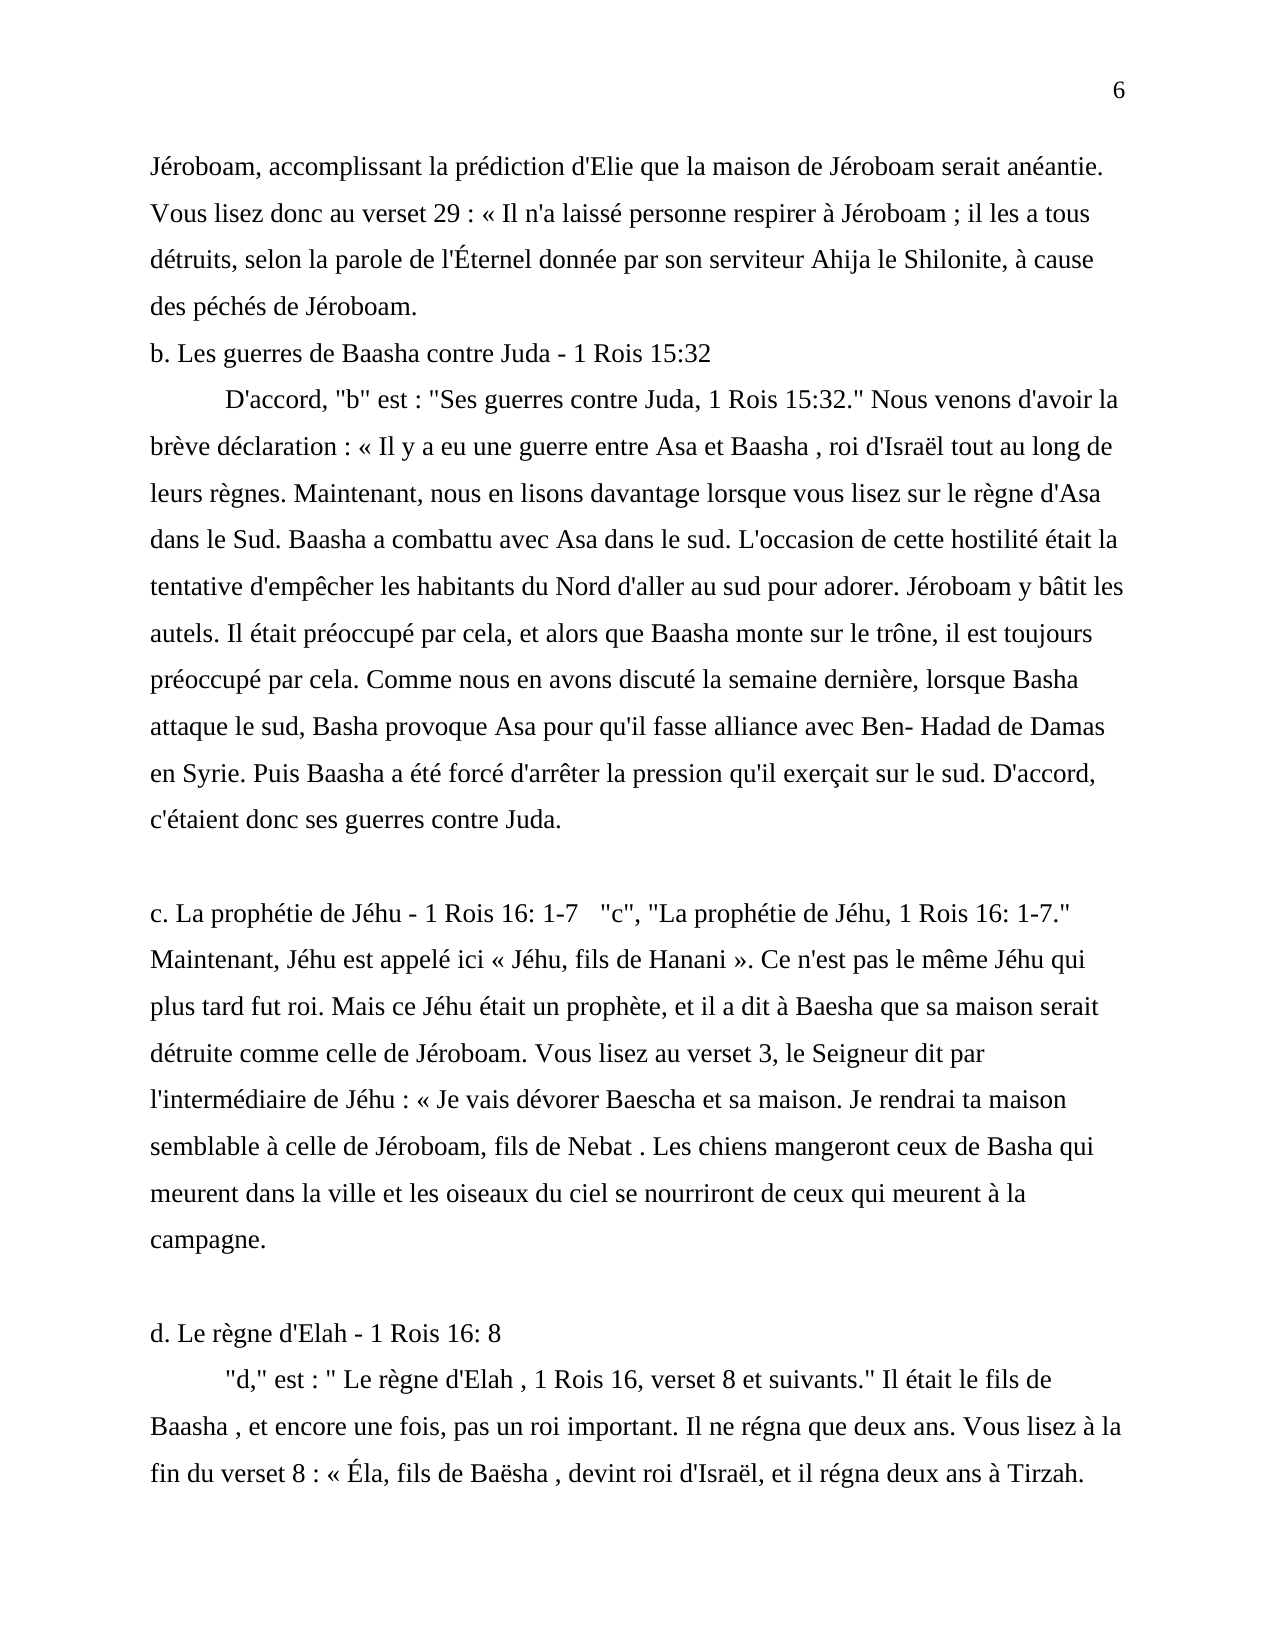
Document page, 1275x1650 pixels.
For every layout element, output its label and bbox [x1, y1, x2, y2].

text [150, 150, 1125, 1488]
